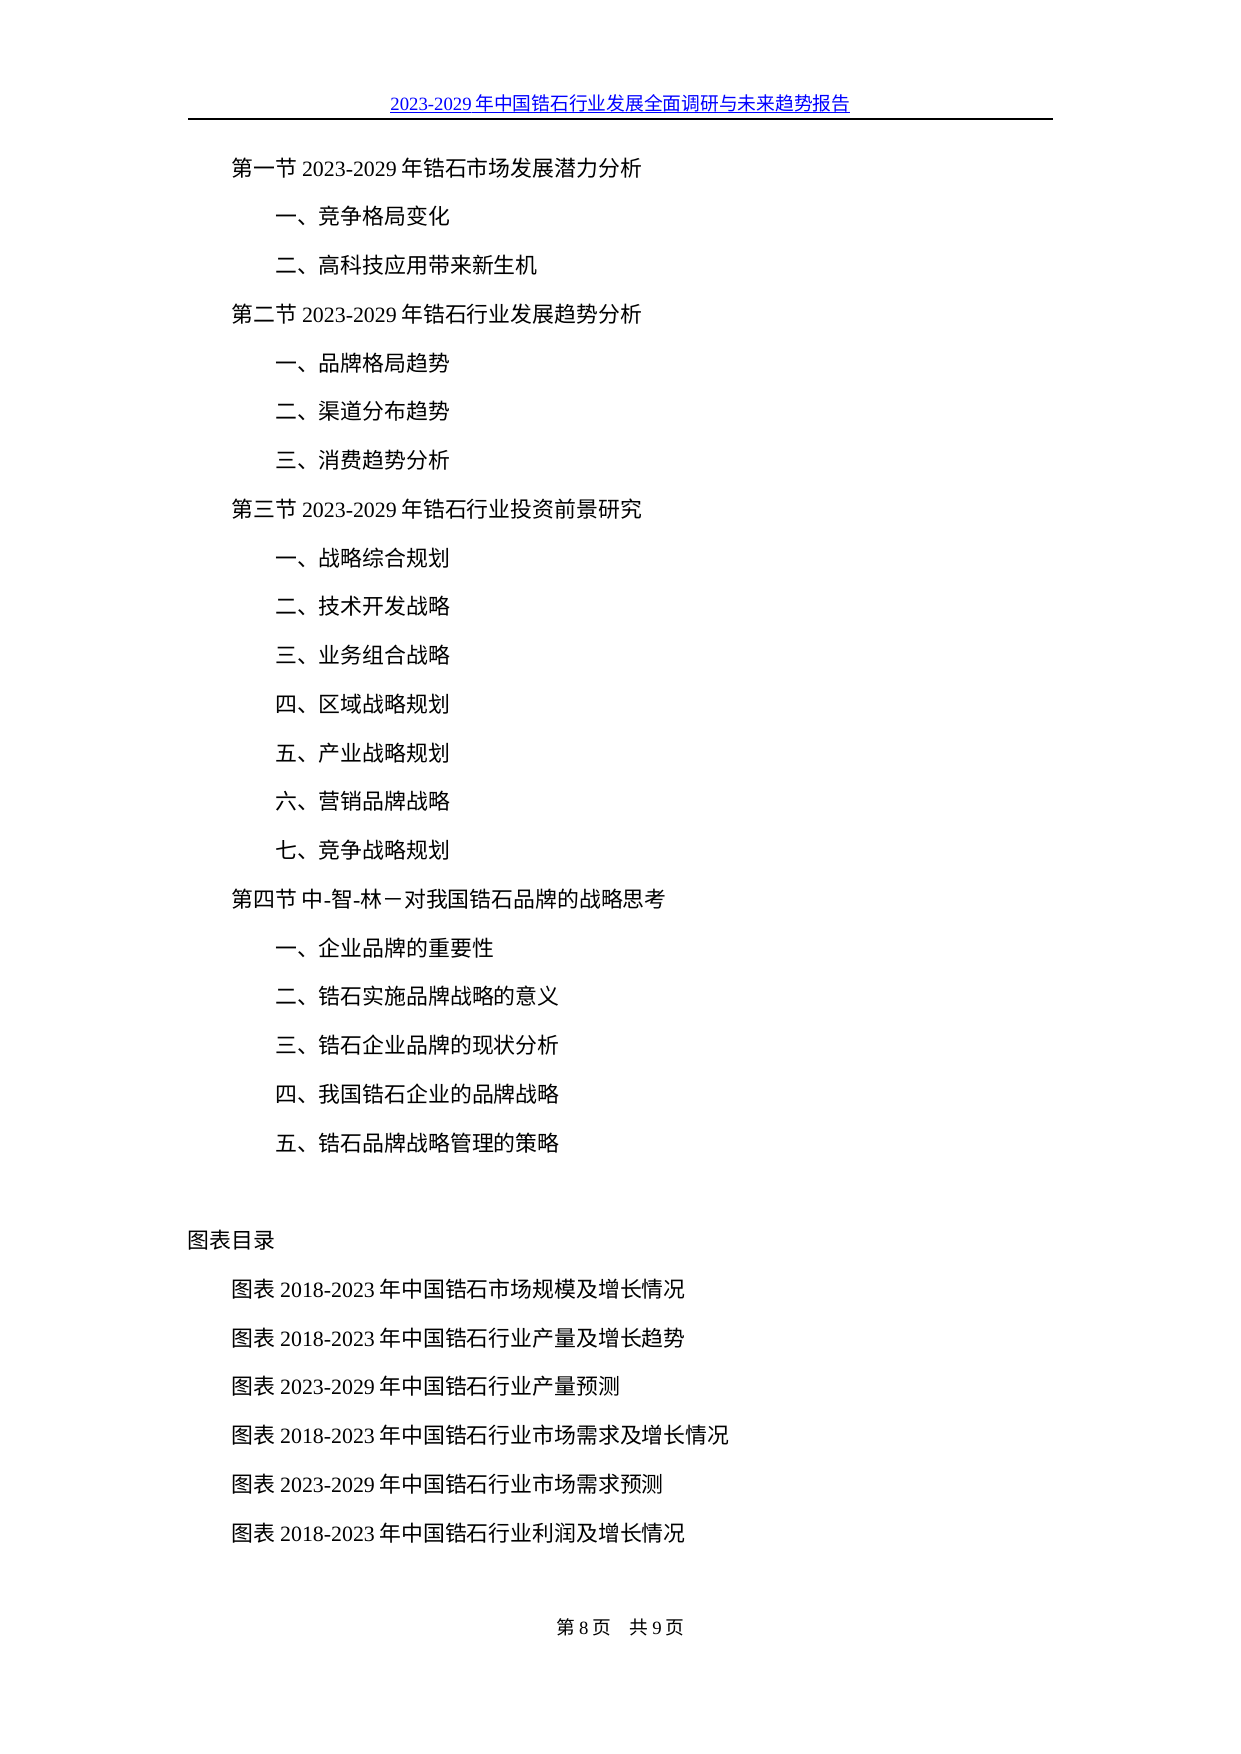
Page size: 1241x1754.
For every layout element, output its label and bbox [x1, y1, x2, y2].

text [187, 150, 1053, 1548]
